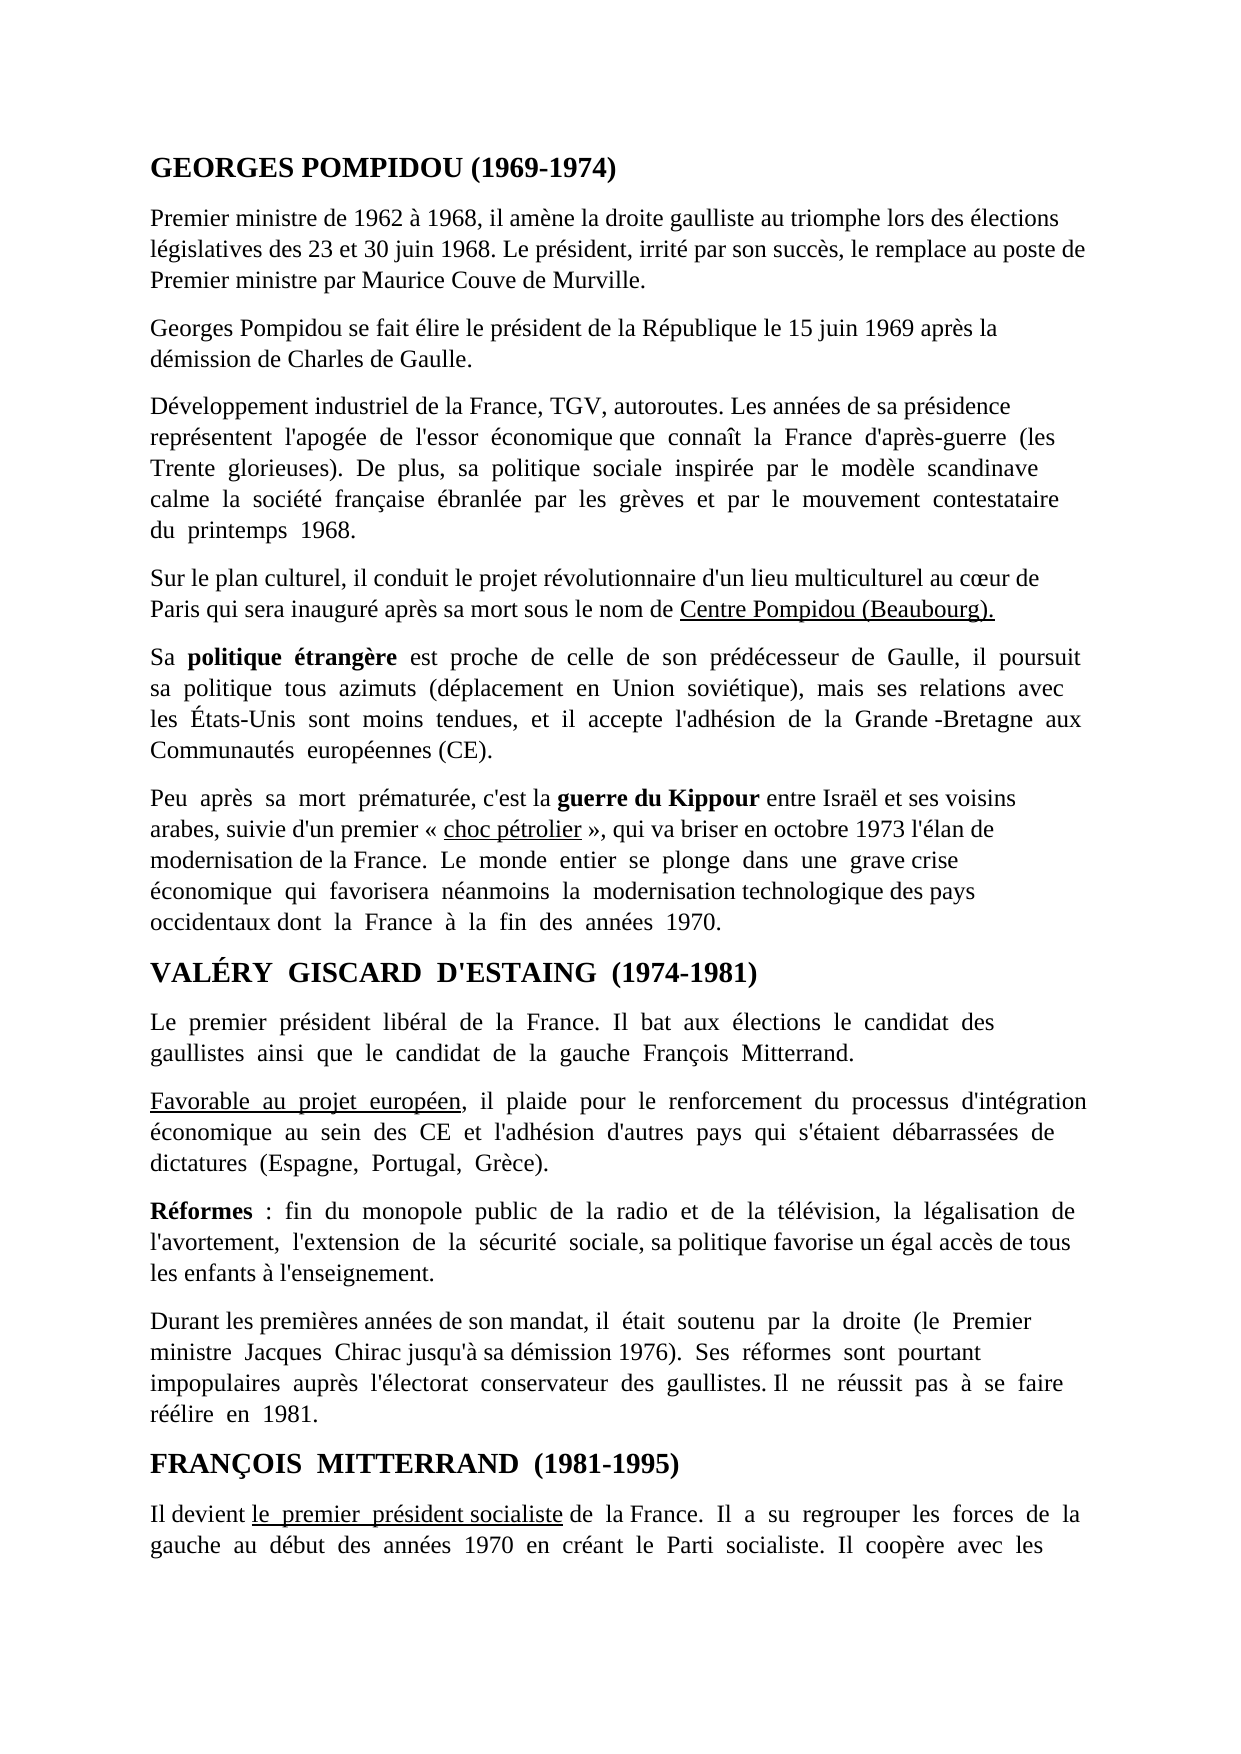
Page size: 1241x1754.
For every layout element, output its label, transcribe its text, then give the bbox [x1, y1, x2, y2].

text Peu après sa mort prématurée, c'est la guerre du Kippour entre Israël et ses voisins arabes, suivie d'un premier « choc pétrolier », qui va briser en octobre 1973 l'élan de modernisation de la France. Le monde entier se plonge dans une grave crise économique qui favorisera néanmoins la modernisation technologique des pays occidentaux dont la France à la fin des années 1970. [150, 783, 1090, 936]
text Le premier président libéral de la France. Il bat aux élections le candidat des gaullistes ainsi que le candidat de la gauche François Mitterrand. [150, 1007, 1090, 1067]
text Sur le plan culturel, il conduit le projet révolutionnaire d'un lieu multiculturel au cœur de Paris qui sera inauguré après sa mort sous le nom de Centre Pompidou (Beaubourg). [150, 563, 1090, 623]
text FRANÇOIS MITTERRAND (1981-1995) [150, 1447, 1090, 1480]
text Développement industriel de la France, TGV, autoroutes. Les années de sa présidence représentent l'apogée de l'essor économique que connaît la France d'après-guerre (les Trente glorieuses). De plus, sa politique sociale inspirée par le modèle scandinave calme la société française ébranlée par les grèves et par le mouvement contestataire du printemps 1968. [150, 391, 1090, 544]
text Sa politique étrangère est proche de celle de son prédécesseur de Gaulle, il poursuit sa politique tous azimuts (déplacement en Union soviétique), mais ses relations avec les États-Unis sont moins tendues, et il accepte l'adhésion de la Grande -Bretagne aux Communautés européennes (CE). [150, 642, 1090, 764]
text Georges Pompidou se fait élire le président de la République le 15 juin 1969 après la démission de Charles de Gaulle. [150, 313, 1090, 372]
text Premier ministre de 1962 à 1968, il amène la droite gaulliste au triomphe lors des élections législatives des 23 et 30 juin 1968. Le président, irrité par son succès, le remplace au poste de Premier ministre par Maurice Couve de Murville. [150, 203, 1090, 294]
text VALÉRY GISCARD D'ESTAING (1974-1981) [150, 955, 1090, 988]
text Réformes : fin du monopole public de la radio et de la télévision, la légalisation de l'avortement, l'extension de la sécurité sociale, sa politique favorise un égal accès de tous les enfants à l'enseignement. [150, 1196, 1090, 1287]
text Durant les premières années de son mandat, il était soutenu par la droite (le Premier ministre Jacques Chirac jusqu'à sa démission 1976). Ses réformes sont pourtant impopulaires auprès l'électorat conservateur des gaullistes. Il ne réussit pas à se faire réélire en 1981. [150, 1306, 1090, 1428]
text GEORGES POMPIDOU (1969-1974) [150, 150, 1090, 183]
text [150, 1499, 1090, 1559]
text Favorable au projet européen, il plaide pour le renforcement du processus d'intégration économique au sein des CE et l'adhésion d'autres pays qui s'étaient débarrassées de dictatures (Espagne, Portugal, Grèce). [150, 1086, 1090, 1177]
